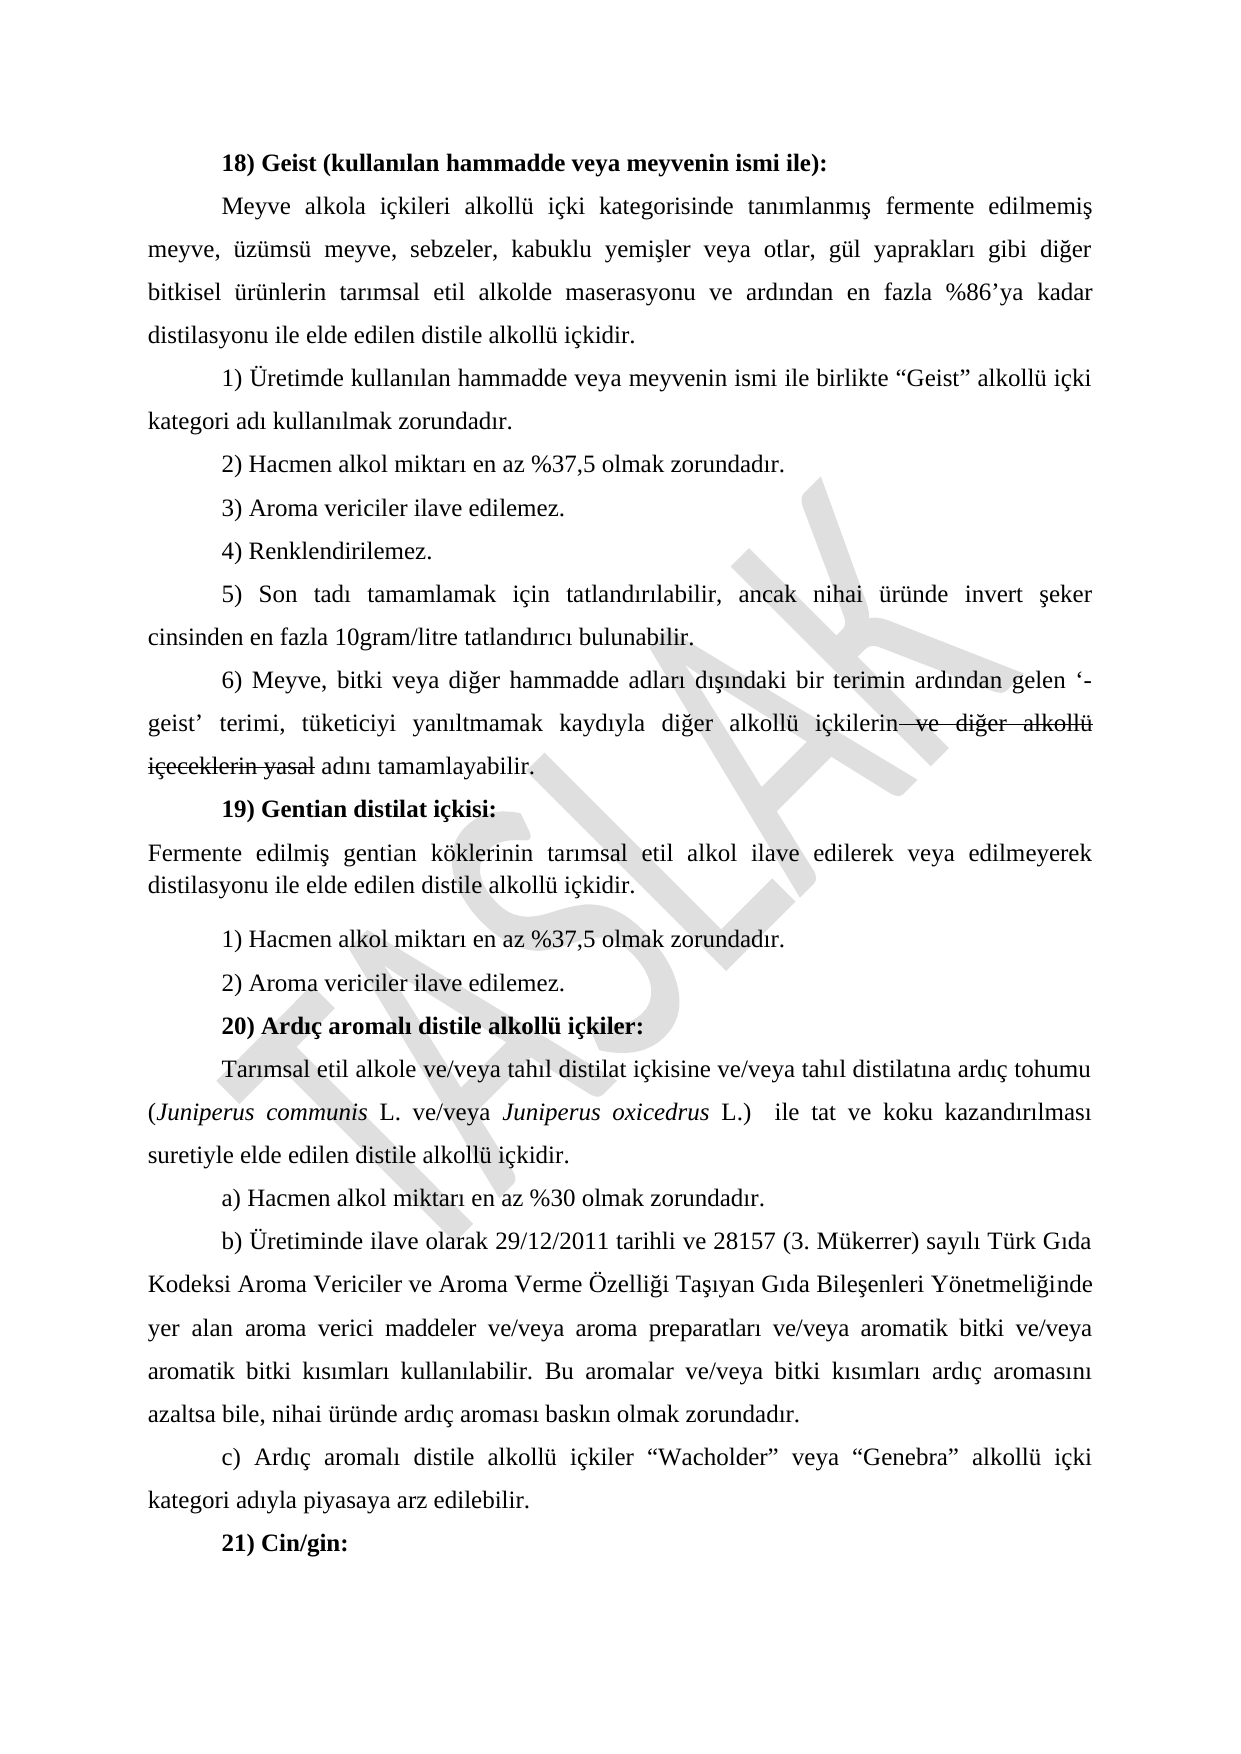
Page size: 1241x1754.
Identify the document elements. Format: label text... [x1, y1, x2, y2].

text 4) Renklendirilemez. [148, 536, 1093, 564]
text Fermente edilmiş gentian köklerinin tarımsal etil alkol ilave edilerek veya edilmeyerek distilasyonu ile elde edilen distile alkollü içkidir. [148, 838, 1093, 899]
text 21) Cin/gin: [148, 1528, 1093, 1557]
text 6) Meyve, bitki veya diğer hammadde adları dışındaki bir terimin ardından gelen ‘-geist’ terimi, tüketiciyi yanıltmamak kaydıyla diğer alkollü içkilerin ve diğer alkollü içeceklerin yasal adını tamamlayabilir. [148, 665, 1093, 780]
text c) Ardıç aromalı distile alkollü içkiler “Wacholder” veya “Genebra” alkollü içki kategori adıyla piyasaya arz edilebilir. [148, 1442, 1093, 1514]
text 18) Geist (kullanılan hammadde veya meyvenin ismi ile): [148, 148, 1093, 176]
text 19) Gentian distilat içkisi: [148, 794, 1093, 823]
text 5) Son tadı tamamlamak için tatlandırılabilir, ancak nihai üründe invert şeker cinsinden en fazla 10gram/litre tatlandırıcı bulunabilir. [148, 579, 1093, 651]
text 1) Hacmen alkol miktarı en az %37,5 olmak zorundadır. [148, 924, 1093, 953]
text Meyve alkola içkileri alkollü içki kategorisinde tanımlanmış fermente edilmemiş meyve, üzümsü meyve, sebzeler, kabuklu yemişler veya otlar, gül yaprakları gibi diğer bitkisel ürünlerin tarımsal etil alkolde maserasyonu ve ardından en fazla %86’ya kadar distilasyonu ile elde edilen distile alkollü içkidir. [148, 191, 1093, 349]
text 2) Hacmen alkol miktarı en az %37,5 olmak zorundadır. [148, 449, 1093, 478]
text Tarımsal etil alkole ve/veya tahıl distilat içkisine ve/veya tahıl distilatına ardıç tohumu (Juniperus communis L. ve/veya Juniperus oxicedrus L.) ile tat ve koku kazandırılması suretiyle elde edilen distile alkollü içkidir. [148, 1054, 1093, 1169]
text 1) Üretimde kullanılan hammadde veya meyvenin ismi ile birlikte “Geist” alkollü içki kategori adı kullanılmak zorundadır. [148, 363, 1093, 435]
text 2) Aroma vericiler ilave edilemez. [148, 968, 1093, 996]
text 20) Ardıç aromalı distile alkollü içkiler: [148, 1011, 1093, 1039]
text a) Hacmen alkol miktarı en az %30 olmak zorundadır. [148, 1183, 1093, 1212]
text b) Üretiminde ilave olarak 29/12/2011 tarihli ve 28157 (3. Mükerrer) sayılı Türk Gıda Kodeksi Aroma Vericiler ve Aroma Verme Özelliği Taşıyan Gıda Bileşenleri Yönetmeliğinde yer alan aroma verici maddeler ve/veya aroma preparatları ve/veya aromatik bitki ve/veya aromatik bitki kısımları kullanılabilir. Bu aromalar ve/veya bitki kısımları ardıç aromasını azaltsa bile, nihai üründe ardıç aroması baskın olmak zorundadır. [148, 1226, 1093, 1428]
text 3) Aroma vericiler ilave edilemez. [148, 493, 1093, 521]
